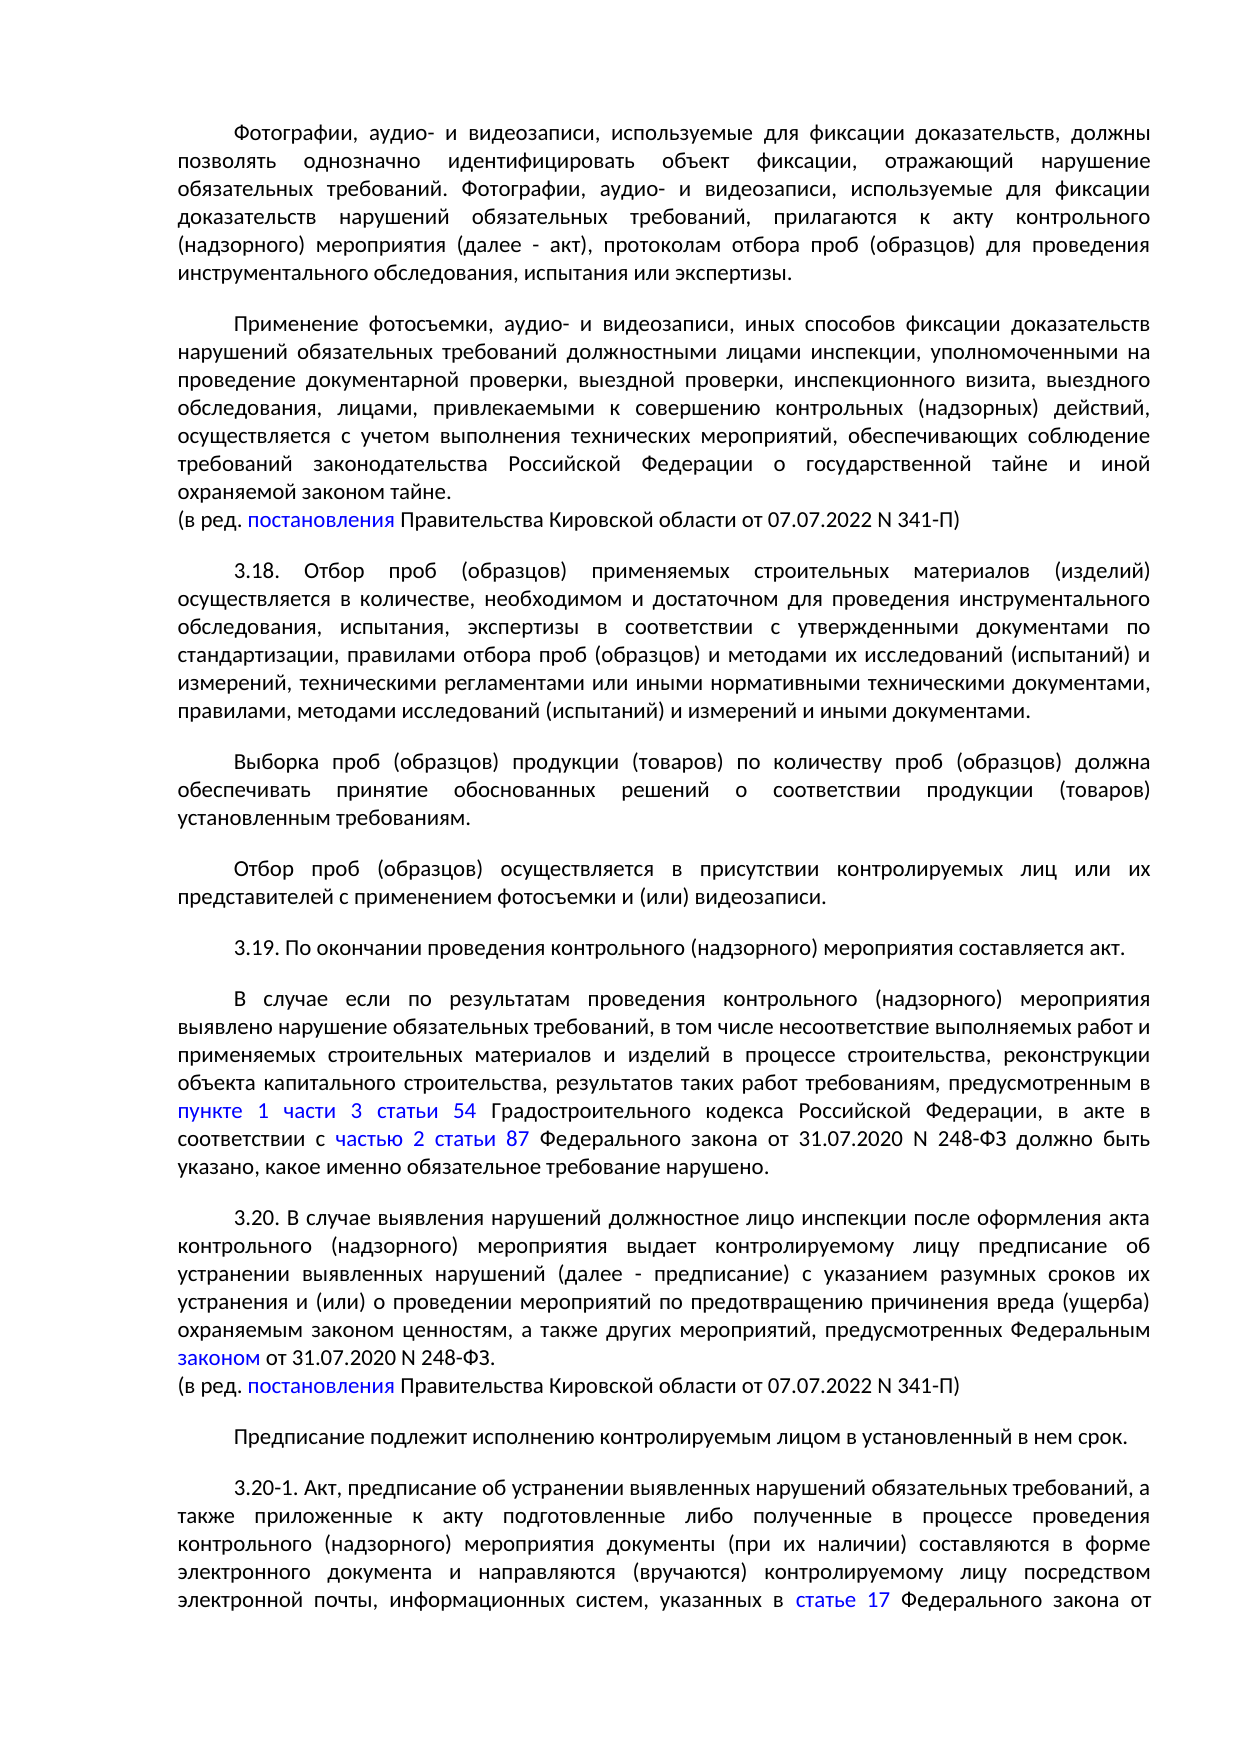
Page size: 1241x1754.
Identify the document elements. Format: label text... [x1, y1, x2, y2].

text 3.19. По окончании проведения контрольного (надзорного) мероприятия составляется акт. [177, 933, 1152, 961]
text 3.20. В случае выявления нарушений должностное лицо инспекции после оформления акта контрольного (надзорного) мероприятия выдает контролируемому лицу предписание об устранении выявленных нарушений (далее - предписание) с указанием разумных сроков их устранения и (или) о проведении мероприятий по предотвращению причинения вреда (ущерба) охраняемым законом ценностям, а также других мероприятий, предусмотренных Федеральным законом от 31.07.2020 N 248-ФЗ. [177, 1203, 1152, 1371]
text (в ред. постановления Правительства Кировской области от 07.07.2022 N 341-П) [177, 1371, 1152, 1399]
text В случае если по результатам проведения контрольного (надзорного) мероприятия выявлено нарушение обязательных требований, в том числе несоответствие выполняемых работ и применяемых строительных материалов и изделий в процессе строительства, реконструкции объекта капитального строительства, результатов таких работ требованиям, предусмотренным в пункте 1 части 3 статьи 54 Градостроительного кодекса Российской Федерации, в акте в соответствии с частью 2 статьи 87 Федерального закона от 31.07.2020 N 248-ФЗ должно быть указано, какое именно обязательное требование нарушено. [177, 984, 1152, 1180]
text 3.18. Отбор проб (образцов) применяемых строительных материалов (изделий) осуществляется в количестве, необходимом и достаточном для проведения инструментального обследования, испытания, экспертизы в соответствии с утвержденными документами по стандартизации, правилами отбора проб (образцов) и методами их исследований (испытаний) и измерений, техническими регламентами или иными нормативными техническими документами, правилами, методами исследований (испытаний) и измерений и иными документами. [177, 556, 1152, 724]
text Применение фотосъемки, аудио- и видеозаписи, иных способов фиксации доказательств нарушений обязательных требований должностными лицами инспекции, уполномоченными на проведение документарной проверки, выездной проверки, инспекционного визита, выездного обследования, лицами, привлекаемыми к совершению контрольных (надзорных) действий, осуществляется с учетом выполнения технических мероприятий, обеспечивающих соблюдение требований законодательства Российской Федерации о государственной тайне и иной охраняемой законом тайне. [177, 309, 1152, 505]
text Выборка проб (образцов) продукции (товаров) по количеству проб (образцов) должна обеспечивать принятие обоснованных решений о соответствии продукции (товаров) установленным требованиям. [177, 747, 1152, 831]
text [177, 1473, 1152, 1613]
text (в ред. постановления Правительства Кировской области от 07.07.2022 N 341-П) [177, 505, 1152, 533]
text Отбор проб (образцов) осуществляется в присутствии контролируемых лиц или их представителей с применением фотосъемки и (или) видеозаписи. [177, 854, 1152, 910]
text Фотографии, аудио- и видеозаписи, используемые для фиксации доказательств, должны позволять однозначно идентифицировать объект фиксации, отражающий нарушение обязательных требований. Фотографии, аудио- и видеозаписи, используемые для фиксации доказательств нарушений обязательных требований, прилагаются к акту контрольного (надзорного) мероприятия (далее - акт), протоколам отбора проб (образцов) для проведения инструментального обследования, испытания или экспертизы. [177, 118, 1152, 286]
text Предписание подлежит исполнению контролируемым лицом в установленный в нем срок. [177, 1422, 1152, 1450]
